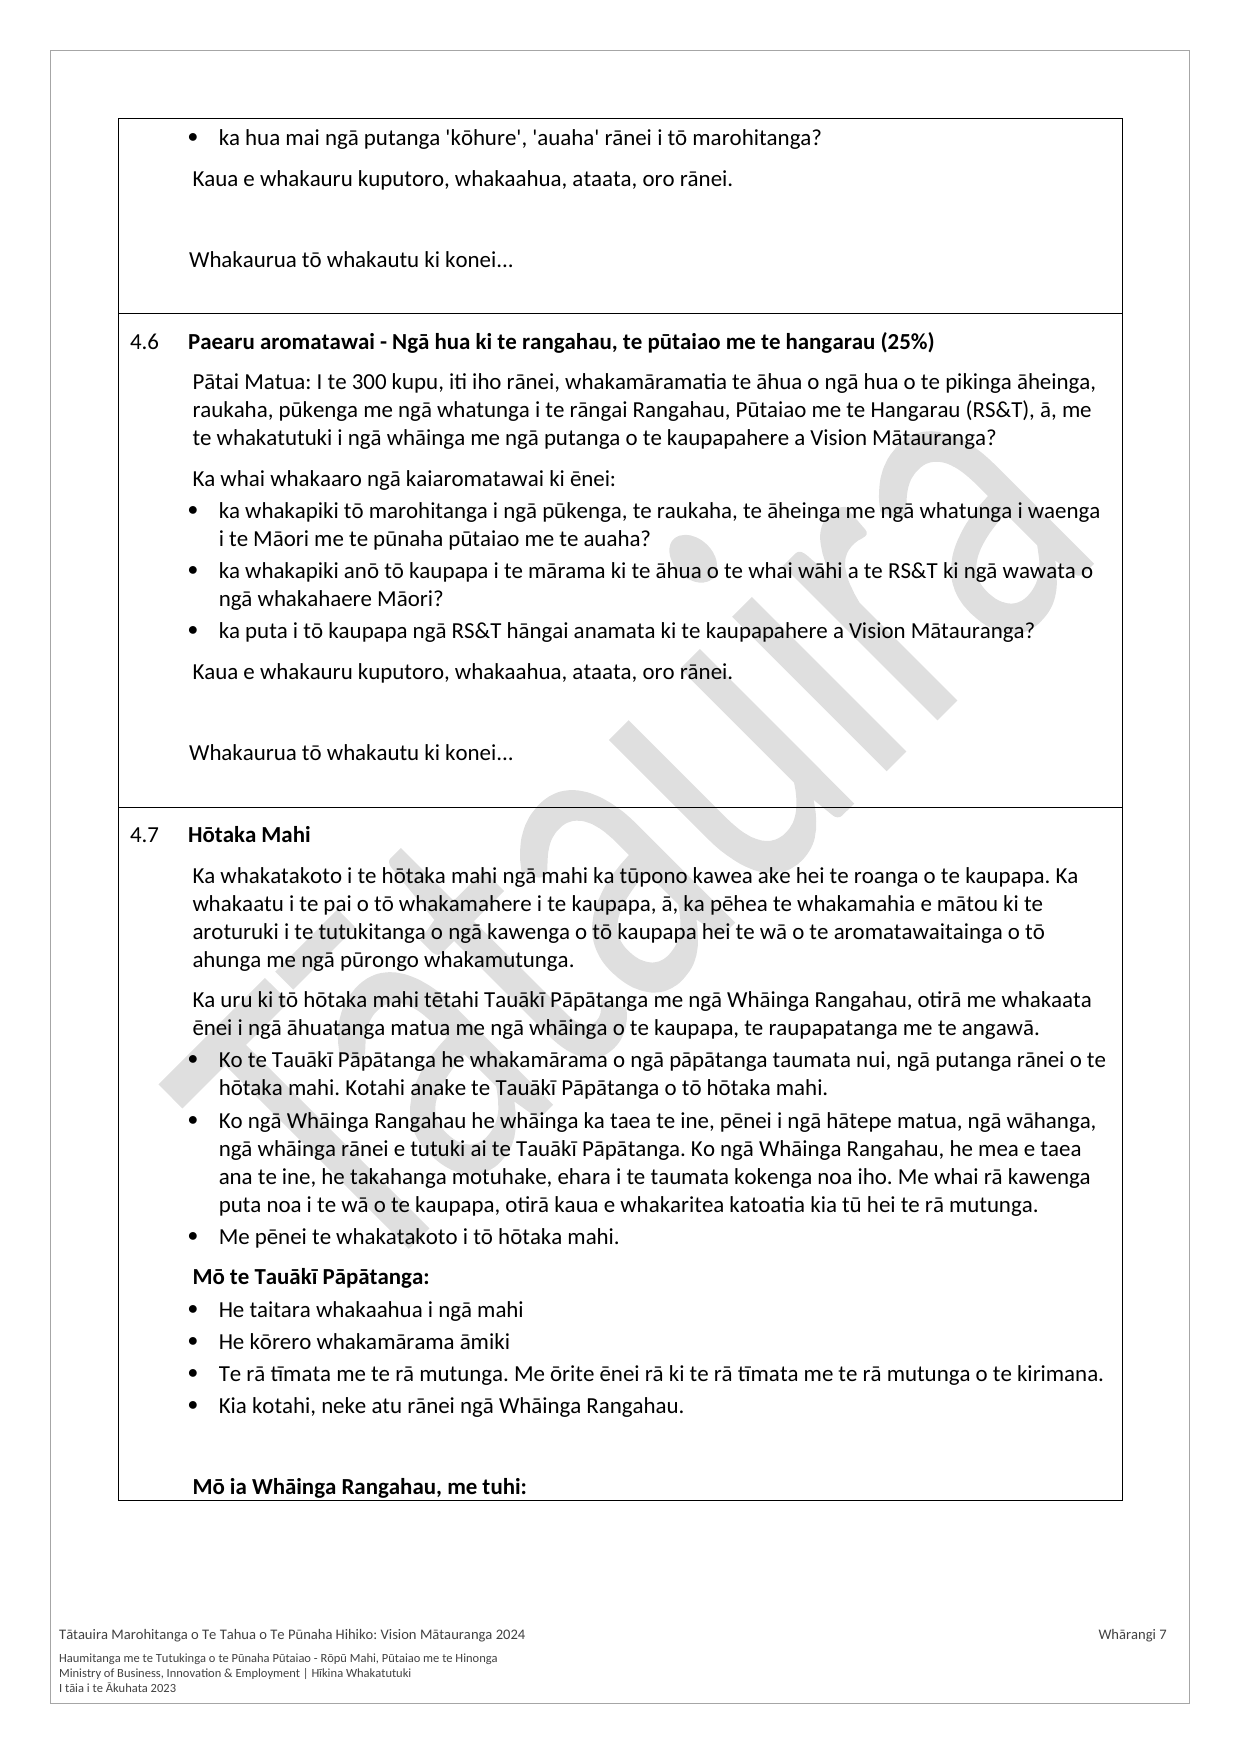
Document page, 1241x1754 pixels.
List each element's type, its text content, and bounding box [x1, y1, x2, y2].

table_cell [119, 808, 1122, 1500]
table_cell Paearu aromatawai - Ngā hua ki te rangahau, te pūtaiao me te hangarau (25%) Pātai Matua: I te 300 kupu, iti iho rānei, whakamāramatia te āhua o ngā hua o te pikinga āheinga, raukaha, pūkenga me ngā whatunga i te rāngai Rangahau, Pūtaiao me te Hangarau (RS&T), ā, me te whakatutuki i ngā whāinga me ngā putanga o te kaupapahere a Vision Mātauranga? Ka whai whakaaro ngā kaiaromatawai ki ēnei: ka whakapiki tō marohitanga i ngā pūkenga, te raukaha, te āheinga me ngā whatunga i waenga i te Māori me te pūnaha pūtaiao me te auaha? ka whakapiki anō tō kaupapa i te mārama ki te āhua o te whai wāhi a te RS&T ki ngā wawata o ngā whakahaere Māori? ka puta i tō kaupapa ngā RS&T hāngai anamata ki te kaupapahere a Vision Mātauranga? Kaua e whakauru kuputoro, whakaahua, ataata, oro rānei. Whakaurua tō whakautu ki konei... [119, 314, 1122, 807]
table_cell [119, 119, 1122, 313]
